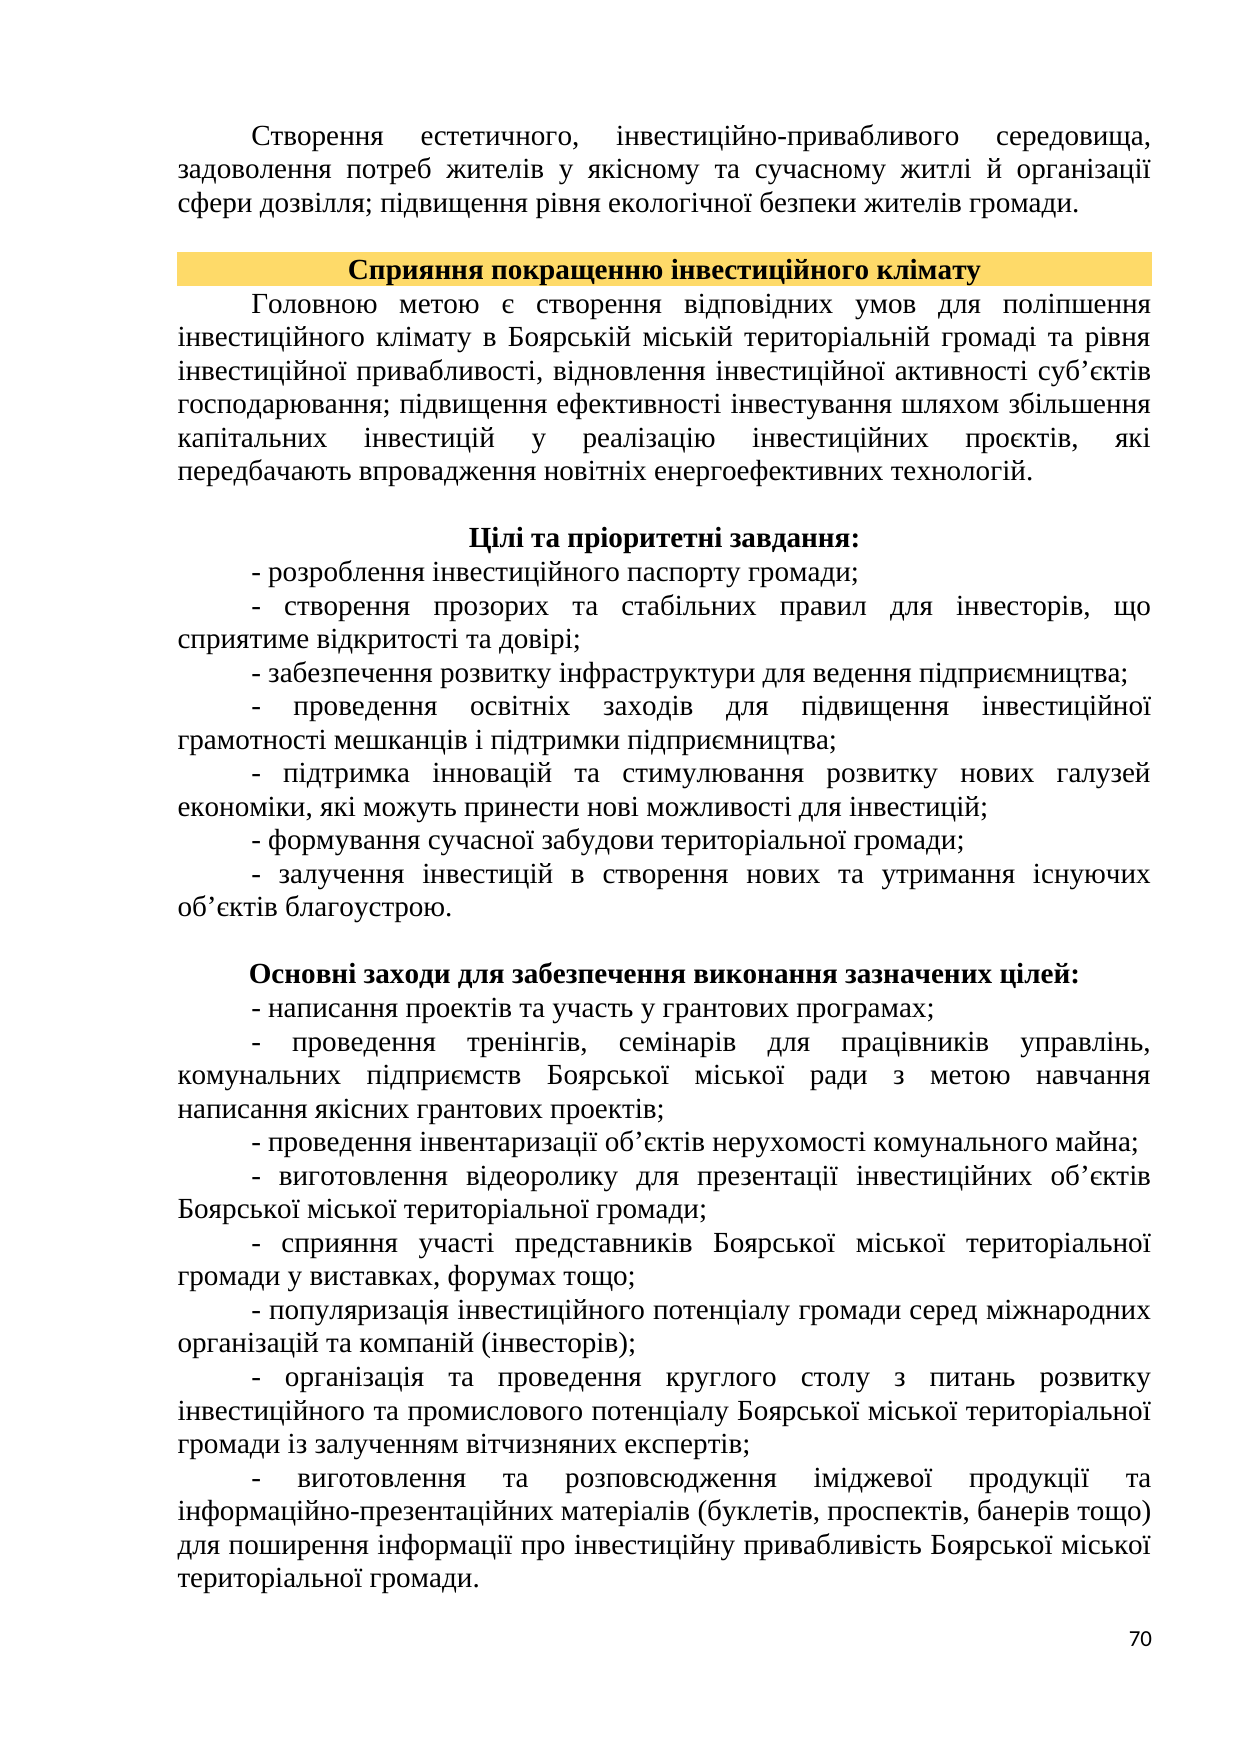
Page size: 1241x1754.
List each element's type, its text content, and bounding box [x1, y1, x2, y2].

text Головною метою є створення відповідних умов для поліпшення інвестиційного клімату в Боярській міській територіальній громаді та рівня інвестиційної привабливості, відновлення інвестиційної активності суб’єктів господарювання; підвищення ефективності інвестування шляхом збільшення капітальних інвестицій у реалізацію інвестиційних проєктів, які передбачають впровадження новітніх енергоефективних технологій. [177, 286, 1152, 487]
text - створення прозорих та стабільних правил для інвесторів, що сприятиме відкритості та довірі; [177, 588, 1152, 655]
text Цілі та пріоритетні завдання: [177, 521, 1152, 554]
text - підтримка інновацій та стимулювання розвитку нових галузей економіки, які можуть принести нові можливості для інвестицій; [177, 755, 1152, 822]
text - проведення інвентаризації об’єктів нерухомості комунального майна; [177, 1124, 1152, 1158]
text - проведення освітніх заходів для підвищення інвестиційної грамотності мешканців і підтримки підприємництва; [177, 688, 1152, 755]
text - залучення інвестицій в створення нових та утримання існуючих об’єктів благоустрою. [177, 856, 1152, 923]
text - популяризація інвестиційного потенціалу громади серед міжнародних організацій та компаній (інвесторів); [177, 1292, 1152, 1359]
text Основні заходи для забезпечення виконання зазначених цілей: [177, 957, 1152, 990]
text - формування сучасної забудови територіальної громади; [177, 822, 1152, 856]
text - сприяння участі представників Боярської міської територіальної громади у виставках, форумах тощо; [177, 1225, 1152, 1292]
text Сприяння покращенню інвестиційного клімату [177, 252, 1152, 286]
text - організація та проведення круглого столу з питань розвитку інвестиційного та промислового потенціалу Боярської міської територіальної громади із залученням вітчизняних експертів; [177, 1359, 1152, 1460]
text - розроблення інвестиційного паспорту громади; [177, 554, 1152, 588]
text - проведення тренінгів, семінарів для працівників управлінь, комунальних підприємств Боярської міської ради з метою навчання написання якісних грантових проектів; [177, 1024, 1152, 1124]
text Створення естетичного, інвестиційно-привабливого середовища, задоволення потреб жителів у якісному та сучасному житлі й організації сфери дозвілля; підвищення рівня екологічної безпеки жителів громади. [177, 118, 1152, 219]
text - виготовлення та розповсюдження іміджевої продукції та інформаційно-презентаційних матеріалів (буклетів, проспектів, банерів тощо) для поширення інформації про інвестиційну привабливість Боярської міської територіальної громади. [177, 1460, 1152, 1594]
text - виготовлення відеоролику для презентації інвестиційних об’єктів Боярської міської територіальної громади; [177, 1158, 1152, 1225]
text - написання проектів та участь у грантових програмах; [177, 990, 1152, 1024]
text - забезпечення розвитку інфраструктури для ведення підприємництва; [177, 655, 1152, 688]
